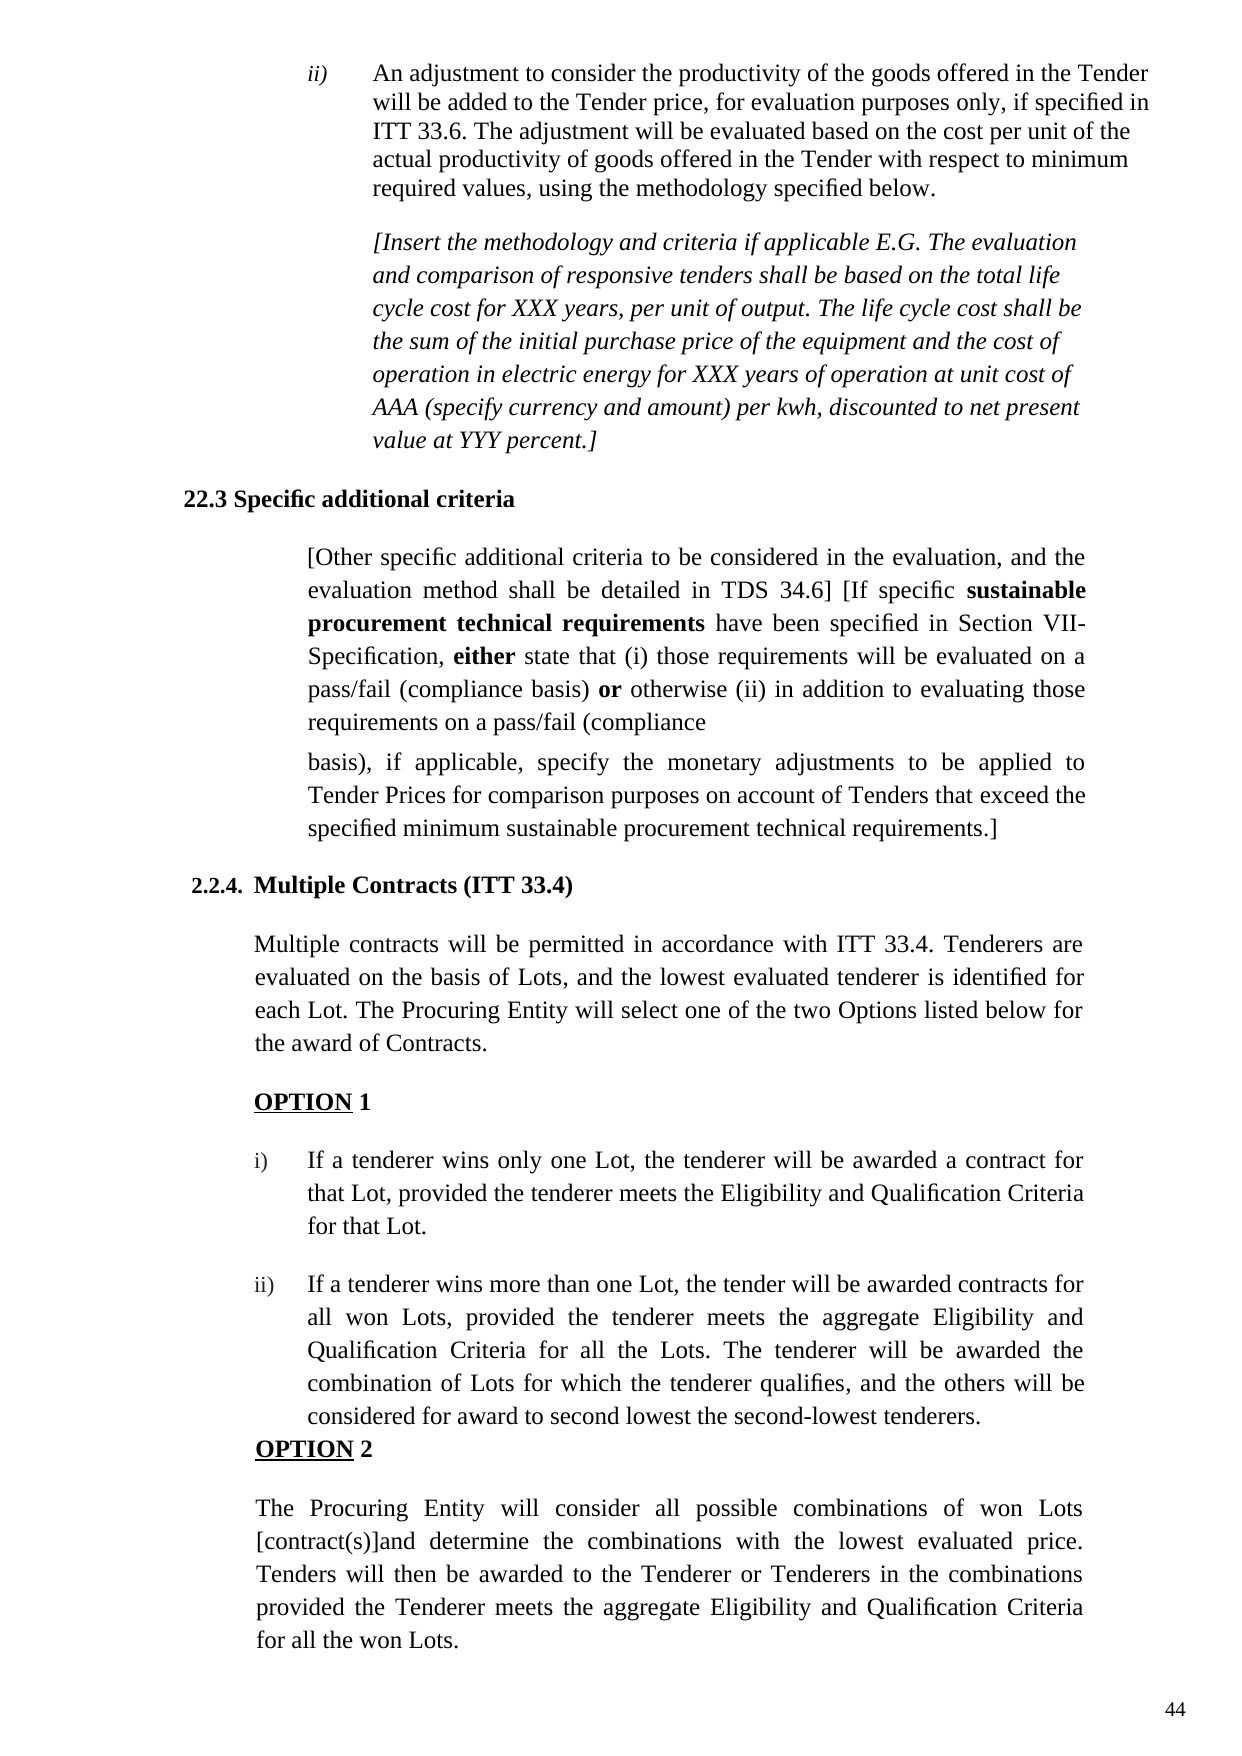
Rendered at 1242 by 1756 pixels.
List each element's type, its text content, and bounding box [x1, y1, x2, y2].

list An adjustment to consider the productivity of the goods offered in the Tender will be added to the Tender price, for evaluation purposes only, if speciﬁed in ITT 33.6. The adjustment will be evaluated based on the cost per unit of the actual productivity of goods offered in the Tender with respect to minimum required values, using the methodology speciﬁed below. [307, 58, 1185, 202]
text The Procuring Entity will consider all possible combinations of won Lots [contract(s)]and determine the combinations with the lowest evaluated price. Tenders will then be awarded to the Tenderer or Tenderers in the combinations provided the Tenderer meets the aggregate Eligibility and Qualiﬁcation Criteria for all the won Lots. [255, 1493, 1084, 1653]
subtitle Multiple Contracts (ITT 33.4) [191, 871, 1185, 899]
list If a tenderer wins only one Lot, the tenderer will be awarded a contract for that Lot, provided the tenderer meets the Eligibility and Qualiﬁcation Criteria for that Lot. [254, 1145, 1084, 1239]
list If a tenderer wins more than one Lot, the tender will be awarded contracts for all won Lots, provided the tenderer meets the aggregate Eligibility and Qualiﬁcation Criteria for all the Lots. The tenderer will be awarded the combination of Lots for which the tenderer qualiﬁes, and the others will be considered for award to second lowest the second-lowest tenderers. [254, 1269, 1085, 1430]
subtitle OPTION 1 [254, 1087, 1185, 1115]
text basis), if applicable, specify the monetary adjustments to be applied to Tender Prices for comparison purposes on account of Tenders that exceed the speciﬁed minimum sustainable procurement technical requirements.] [308, 747, 1086, 841]
text Multiple contracts will be permitted in accordance with ITT 33.4. Tenderers are evaluated on the basis of Lots, and the lowest evaluated tenderer is identiﬁed for each Lot. The Procuring Entity will select one of the two Options listed below for the award of Contracts. [254, 929, 1084, 1057]
subtitle OPTION 2 [255, 1434, 1185, 1463]
text [Insert the methodology and criteria if applicable E.G. The evaluation and comparison of responsive tenders shall be based on the total life cycle cost for XXX years, per unit of output. The life cycle cost shall be the sum of the initial purchase price of the equipment and the cost of operation in electric energy for XXX years of operation at unit cost of AAA (specify currency and amount) per kwh, discounted to net present value at YYY percent.] [372, 227, 1084, 454]
text [Other speciﬁc additional criteria to be considered in the evaluation, and the evaluation method shall be detailed in TDS 34.6] [If speciﬁc sustainable procurement technical requirements have been speciﬁed in Section VII- Speciﬁcation, either state that (i) those requirements will be evaluated on a pass/fail (compliance basis) or otherwise (ii) in addition to evaluating those requirements on a pass/fail (compliance [307, 542, 1086, 736]
subtitle 22.3 Speciﬁc additional criteria [64, 484, 1173, 512]
